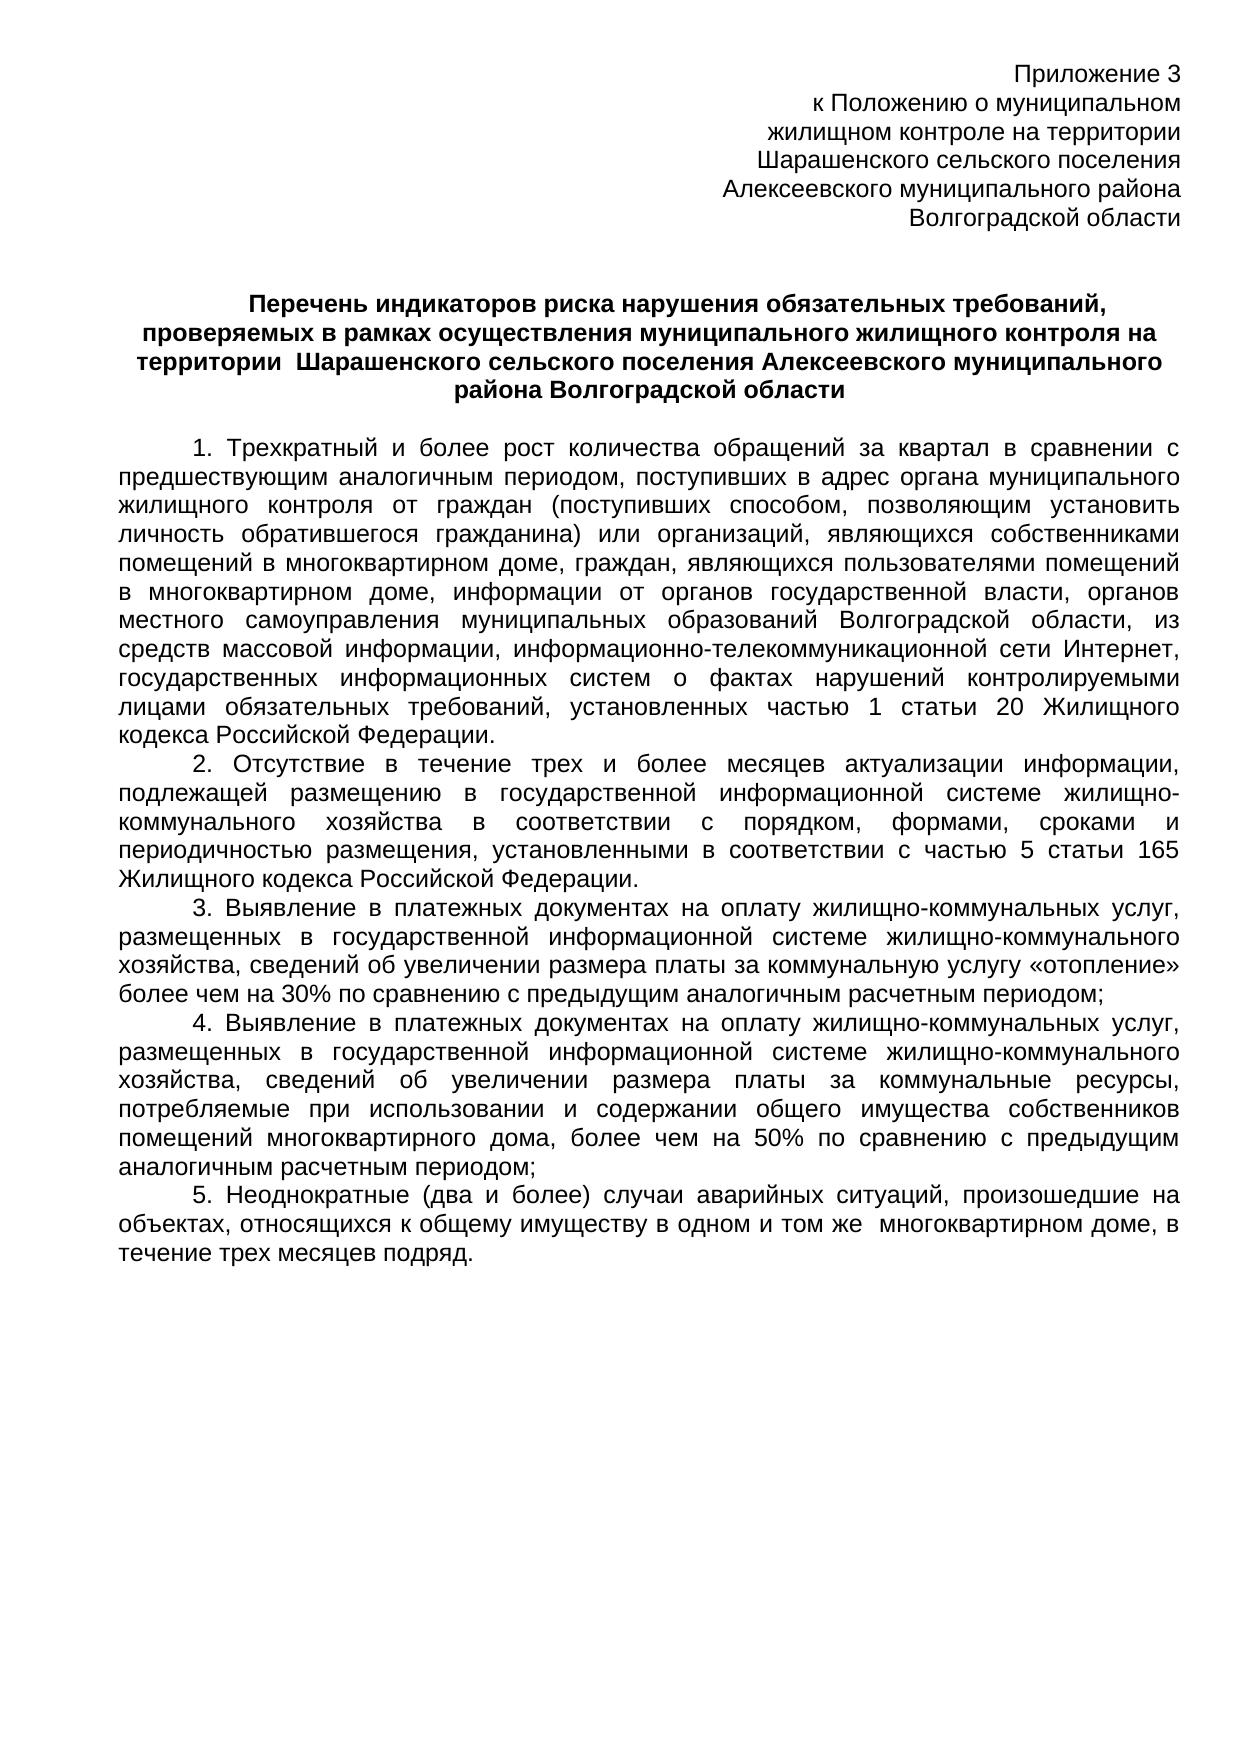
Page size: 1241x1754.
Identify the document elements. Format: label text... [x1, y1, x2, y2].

text к Положению о муниципальном [591, 88, 1181, 117]
text 5. Неоднократные (два и более) случаи аварийных ситуаций, произошедшие на объектах, относящихся к общему имуществу в одном и том же многоквартирном доме, в течение трех месяцев подряд. [118, 1180, 1181, 1267]
text жилищном контроле на территории Шарашенского сельского поселения Алексеевского муниципального района Волгоградской области [591, 117, 1181, 232]
text 1. Трехкратный и более рост количества обращений за квартал в сравнении с предшествующим аналогичным периодом, поступивших в адрес органа муниципального жилищного контроля от граждан (поступивших способом, позволяющим установить личность обратившегося гражданина) или организаций, являющихся собственниками помещений в многоквартирном доме, граждан, являющихся пользователями помещений в многоквартирном доме, информации от органов государственной власти, органов местного самоуправления муниципальных образований Волгоградской области, из средств массовой информации, информационно-телекоммуникационной сети Интернет, государственных информационных систем о фактах нарушений контролируемыми лицами обязательных требований, установленных частью 1 статьи 20 Жилищного кодекса Российской Федерации. [118, 433, 1181, 749]
text 2. Отсутствие в течение трех и более месяцев актуализации информации, подлежащей размещению в государственной информационной системе жилищно-коммунального хозяйства в соответствии с порядком, формами, сроками и периодичностью размещения, установленными в соответствии с частью 5 статьи 165 Жилищного кодекса Российской Федерации. [118, 749, 1181, 893]
text 4. Выявление в платежных документах на оплату жилищно-коммунальных услуг, размещенных в государственной информационной системе жилищно-коммунального хозяйства, сведений об увеличении размера платы за коммунальные ресурсы, потребляемые при использовании и содержании общего имущества собственников помещений многоквартирного дома, более чем на 50% по сравнению с предыдущим аналогичным расчетным периодом; [118, 1008, 1181, 1180]
text Приложение 3 [591, 59, 1181, 88]
text Перечень индикаторов риска нарушения обязательных требований, проверяемых в рамках осуществления муниципального жилищного контроля на территории Шарашенского сельского поселения Алексеевского муниципального района Волгоградской области [118, 289, 1181, 404]
text 3. Выявление в платежных документах на оплату жилищно-коммунальных услуг, размещенных в государственной информационной системе жилищно-коммунального хозяйства, сведений об увеличении размера платы за коммунальную услугу «отопление» более чем на 30% по сравнению с предыдущим аналогичным расчетным периодом; [118, 893, 1181, 1008]
